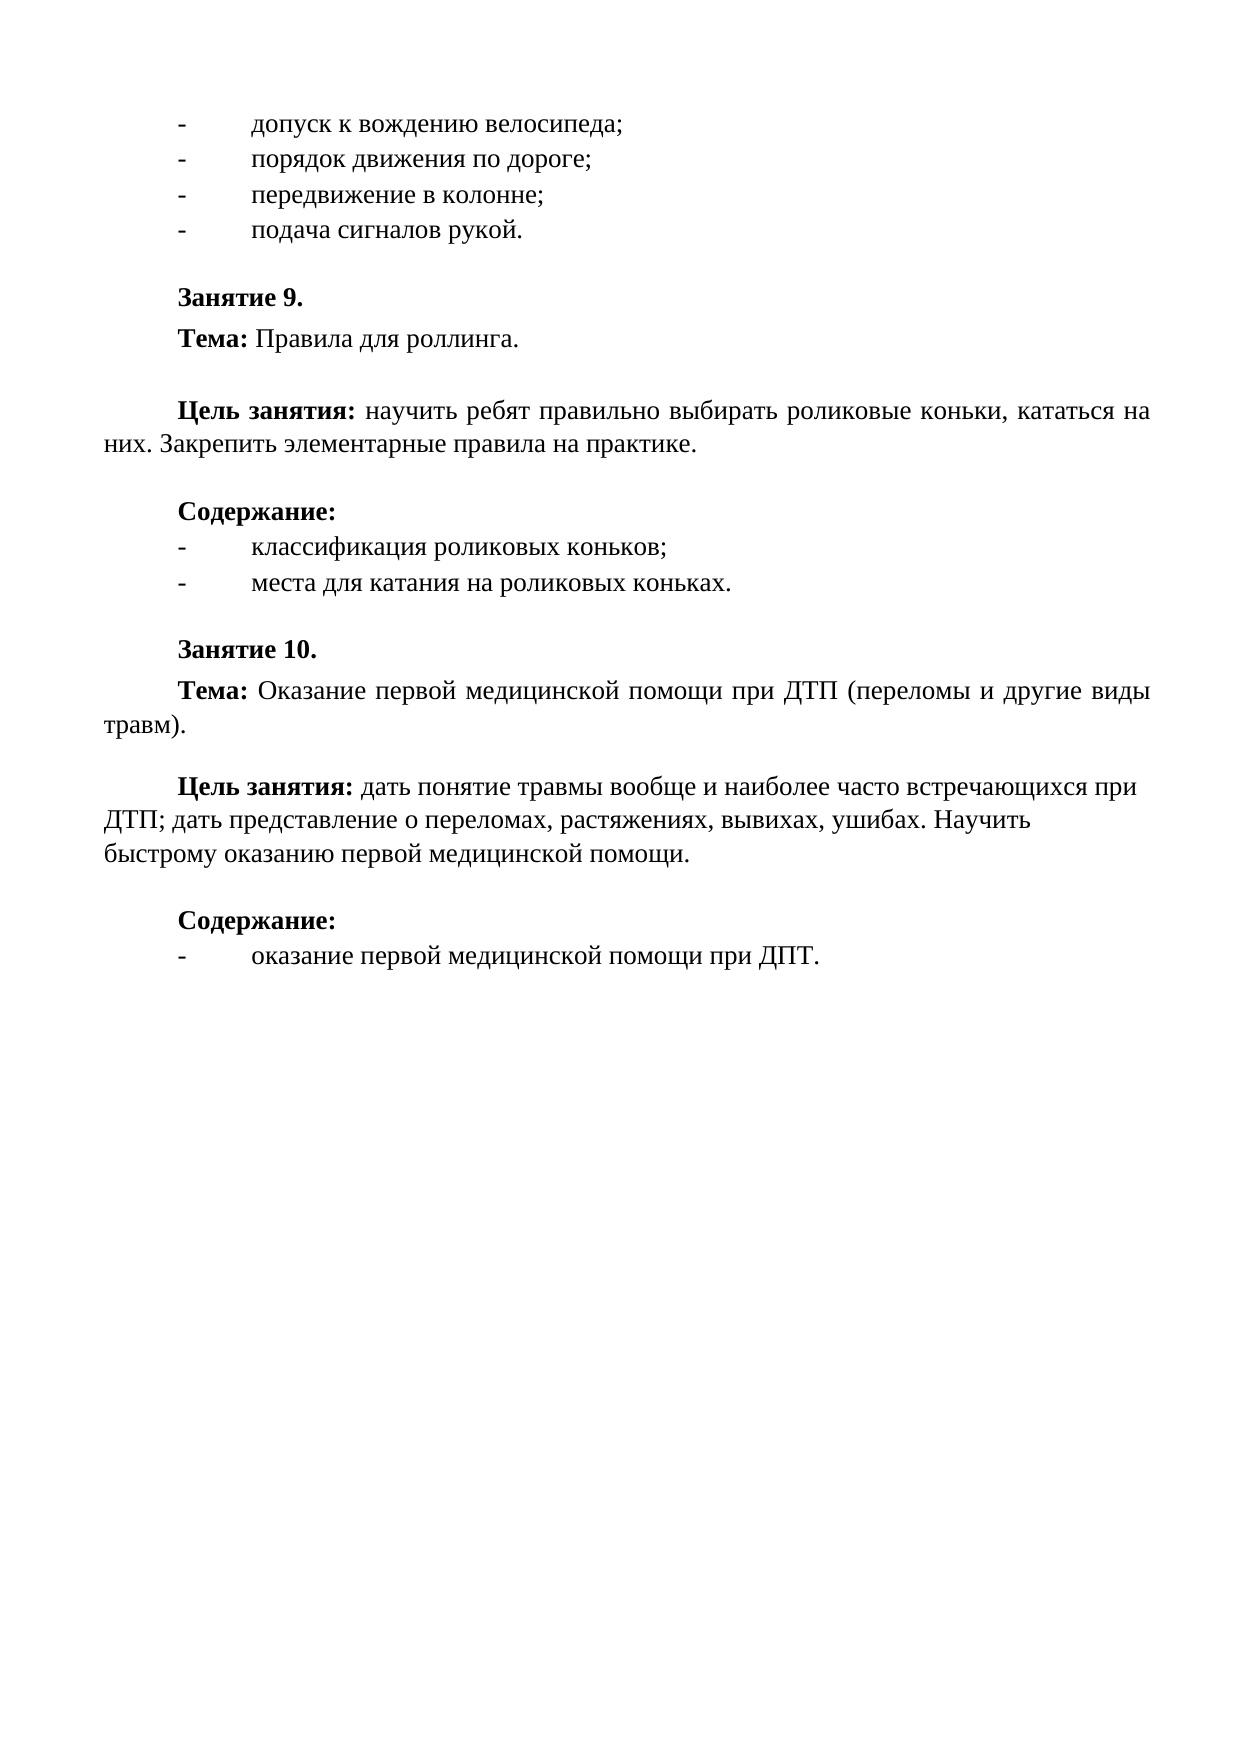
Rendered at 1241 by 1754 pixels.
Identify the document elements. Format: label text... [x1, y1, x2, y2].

list оказание первой медицинской помощи при ДПТ. [103, 939, 1152, 970]
text Цель занятия: дать понятие травмы вообще и наиболее часто встречающихся при ДТП; дать представление о переломах, растяжениях, вывихах, ушибах. Научить быстрому оказанию первой медицинской помощи. [103, 768, 1152, 869]
list передвижение в колонне; [103, 175, 1152, 210]
list классификация роликовых коньков; [103, 527, 1152, 562]
text Содержание: [103, 904, 1152, 936]
list места для катания на роликовых коньках. [103, 563, 1152, 598]
text Занятие 10. [103, 633, 1152, 665]
list порядок движения по дороге; [103, 139, 1152, 175]
text Занятие 9. [103, 281, 1152, 312]
list подача сигналов рукой. [103, 210, 1152, 246]
text Тема: Оказание первой медицинской помощи при ДТП (переломы и другие виды травм). [103, 673, 1152, 740]
text Содержание: [103, 492, 1152, 527]
text Цель занятия: научить ребят правильно выбирать роликовые коньки, кататься на них. Закрепить элементарные правила на практике. [103, 392, 1152, 459]
list допуск к вождению велосипеда; [103, 104, 1152, 139]
text Тема: Правила для роллинга. [103, 322, 1152, 354]
